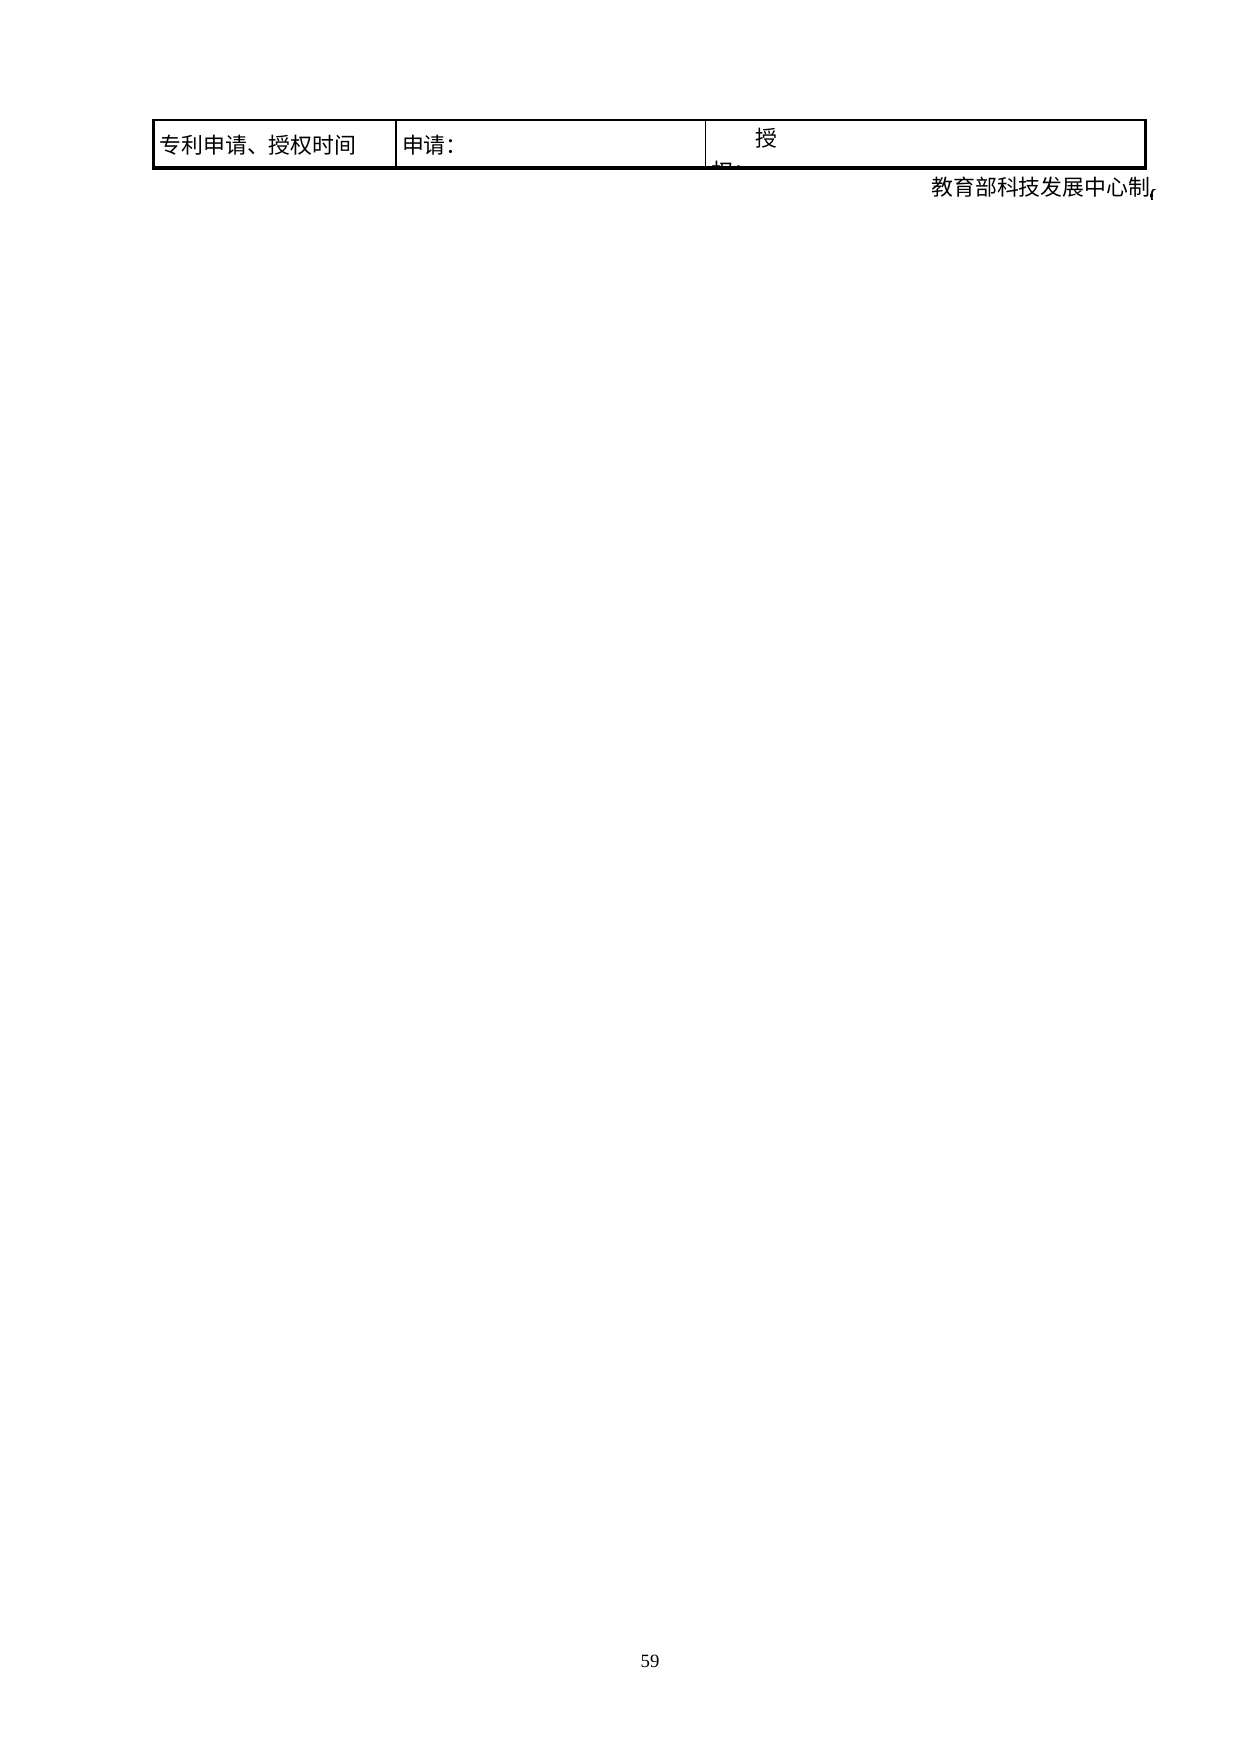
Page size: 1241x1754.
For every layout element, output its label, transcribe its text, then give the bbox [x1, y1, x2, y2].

text 教育部科技发展中心制 [148, 169, 1152, 203]
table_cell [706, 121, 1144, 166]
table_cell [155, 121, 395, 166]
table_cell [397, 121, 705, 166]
